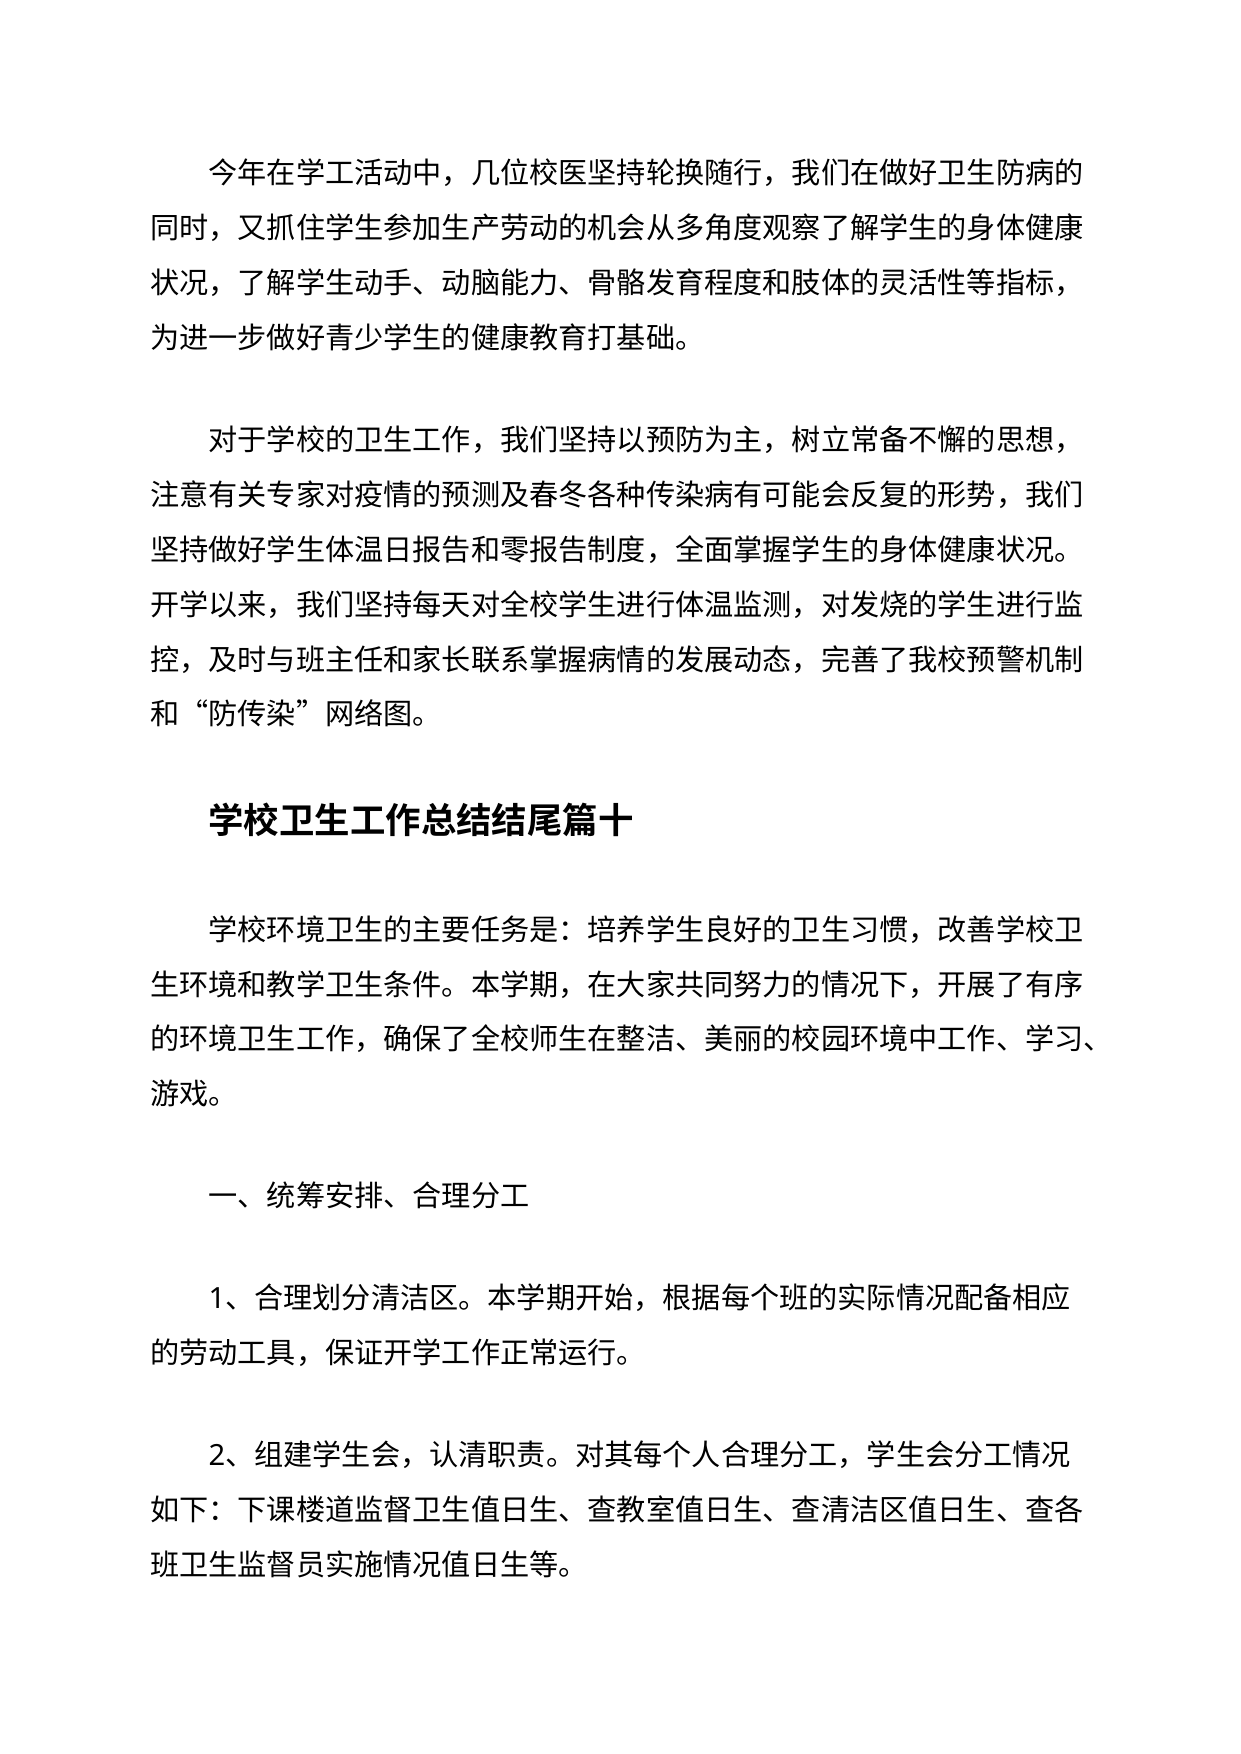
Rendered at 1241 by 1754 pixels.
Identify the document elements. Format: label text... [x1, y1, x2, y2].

text 学校环境卫生的主要任务是：培养学生良好的卫生习惯，改善学校卫生环境和教学卫生条件。本学期，在大家共同努力的情况下，开展了有序的环境卫生工作，确保了全校师生在整洁、美丽的校园环境中工作、学习、游戏。 [150, 906, 1090, 1113]
text 2、组建学生会，认清职责。对其每个人合理分工，学生会分工情况如下：下课楼道监督卫生值日生、查教室值日生、查清洁区值日生、查各班卫生监督员实施情况值日生等。 [150, 1431, 1090, 1583]
text 学校卫生工作总结结尾篇十 [150, 793, 1090, 844]
text 1、合理划分清洁区。本学期开始，根据每个班的实际情况配备相应的劳动工具，保证开学工作正常运行。 [150, 1274, 1090, 1372]
text 今年在学工活动中，几位校医坚持轮换随行，我们在做好卫生防病的同时，又抓住学生参加生产劳动的机会从多角度观察了解学生的身体健康状况，了解学生动手、动脑能力、骨骼发育程度和肢体的灵活性等指标，为进一步做好青少学生的健康教育打基础。 [150, 150, 1090, 357]
text 一、统筹安排、合理分工 [150, 1173, 1090, 1215]
text 对于学校的卫生工作，我们坚持以预防为主，树立常备不懈的思想，注意有关专家对疫情的预测及春冬各种传染病有可能会反复的形势，我们坚持做好学生体温日报告和零报告制度，全面掌握学生的身体健康状况。开学以来，我们坚持每天对全校学生进行体温监测，对发烧的学生进行监控，及时与班主任和家长联系掌握病情的发展动态，完善了我校预警机制和“防传染”网络图。 [150, 416, 1090, 733]
